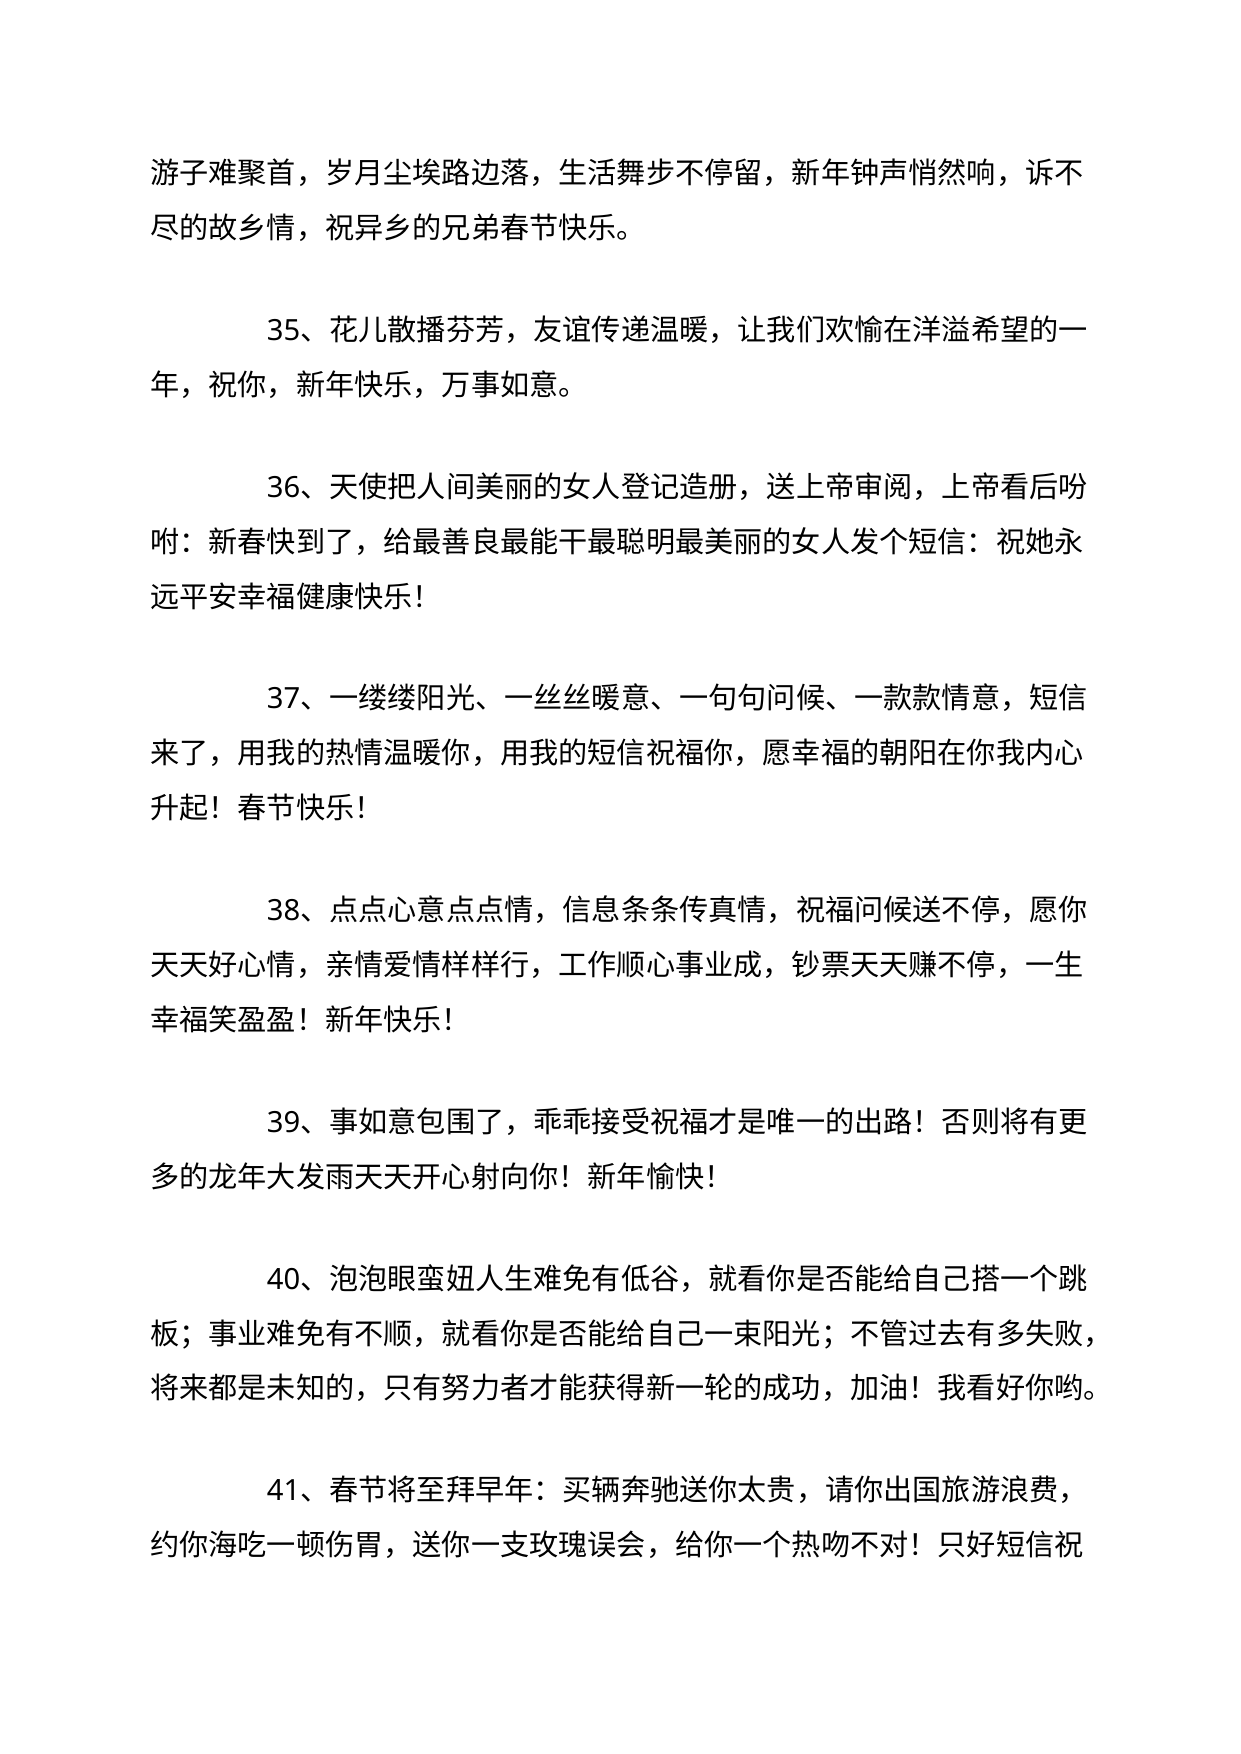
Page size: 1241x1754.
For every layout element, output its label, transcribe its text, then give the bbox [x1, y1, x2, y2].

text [150, 150, 1090, 247]
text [150, 1467, 1090, 1564]
text 37、一缕缕阳光、一丝丝暖意、一句句问候、一款款情意，短信来了，用我的热情温暖你，用我的短信祝福你，愿幸福的朝阳在你我内心升起！春节快乐！ [150, 675, 1090, 827]
text 39、事如意包围了，乖乖接受祝福才是唯一的出路！否则将有更多的龙年大发雨天天开心射向你！新年愉快！ [150, 1098, 1090, 1196]
text 40、泡泡眼蛮妞人生难免有低谷，就看你是否能给自己搭一个跳板；事业难免有不顺，就看你是否能给自己一束阳光；不管过去有多失败，将来都是未知的，只有努力者才能获得新一轮的成功，加油！我看好你哟。 [150, 1255, 1090, 1407]
text 35、花儿散播芬芳，友谊传递温暖，让我们欢愉在洋溢希望的一年，祝你，新年快乐，万事如意。 [150, 307, 1090, 404]
text 36、天使把人间美丽的女人登记造册，送上帝审阅，上帝看后吩咐：新春快到了，给最善良最能干最聪明最美丽的女人发个短信：祝她永远平安幸福健康快乐！ [150, 463, 1090, 616]
text 38、点点心意点点情，信息条条传真情，祝福问候送不停，愿你天天好心情，亲情爱情样样行，工作顺心事业成，钞票天天赚不停，一生幸福笑盈盈！新年快乐！ [150, 887, 1090, 1039]
